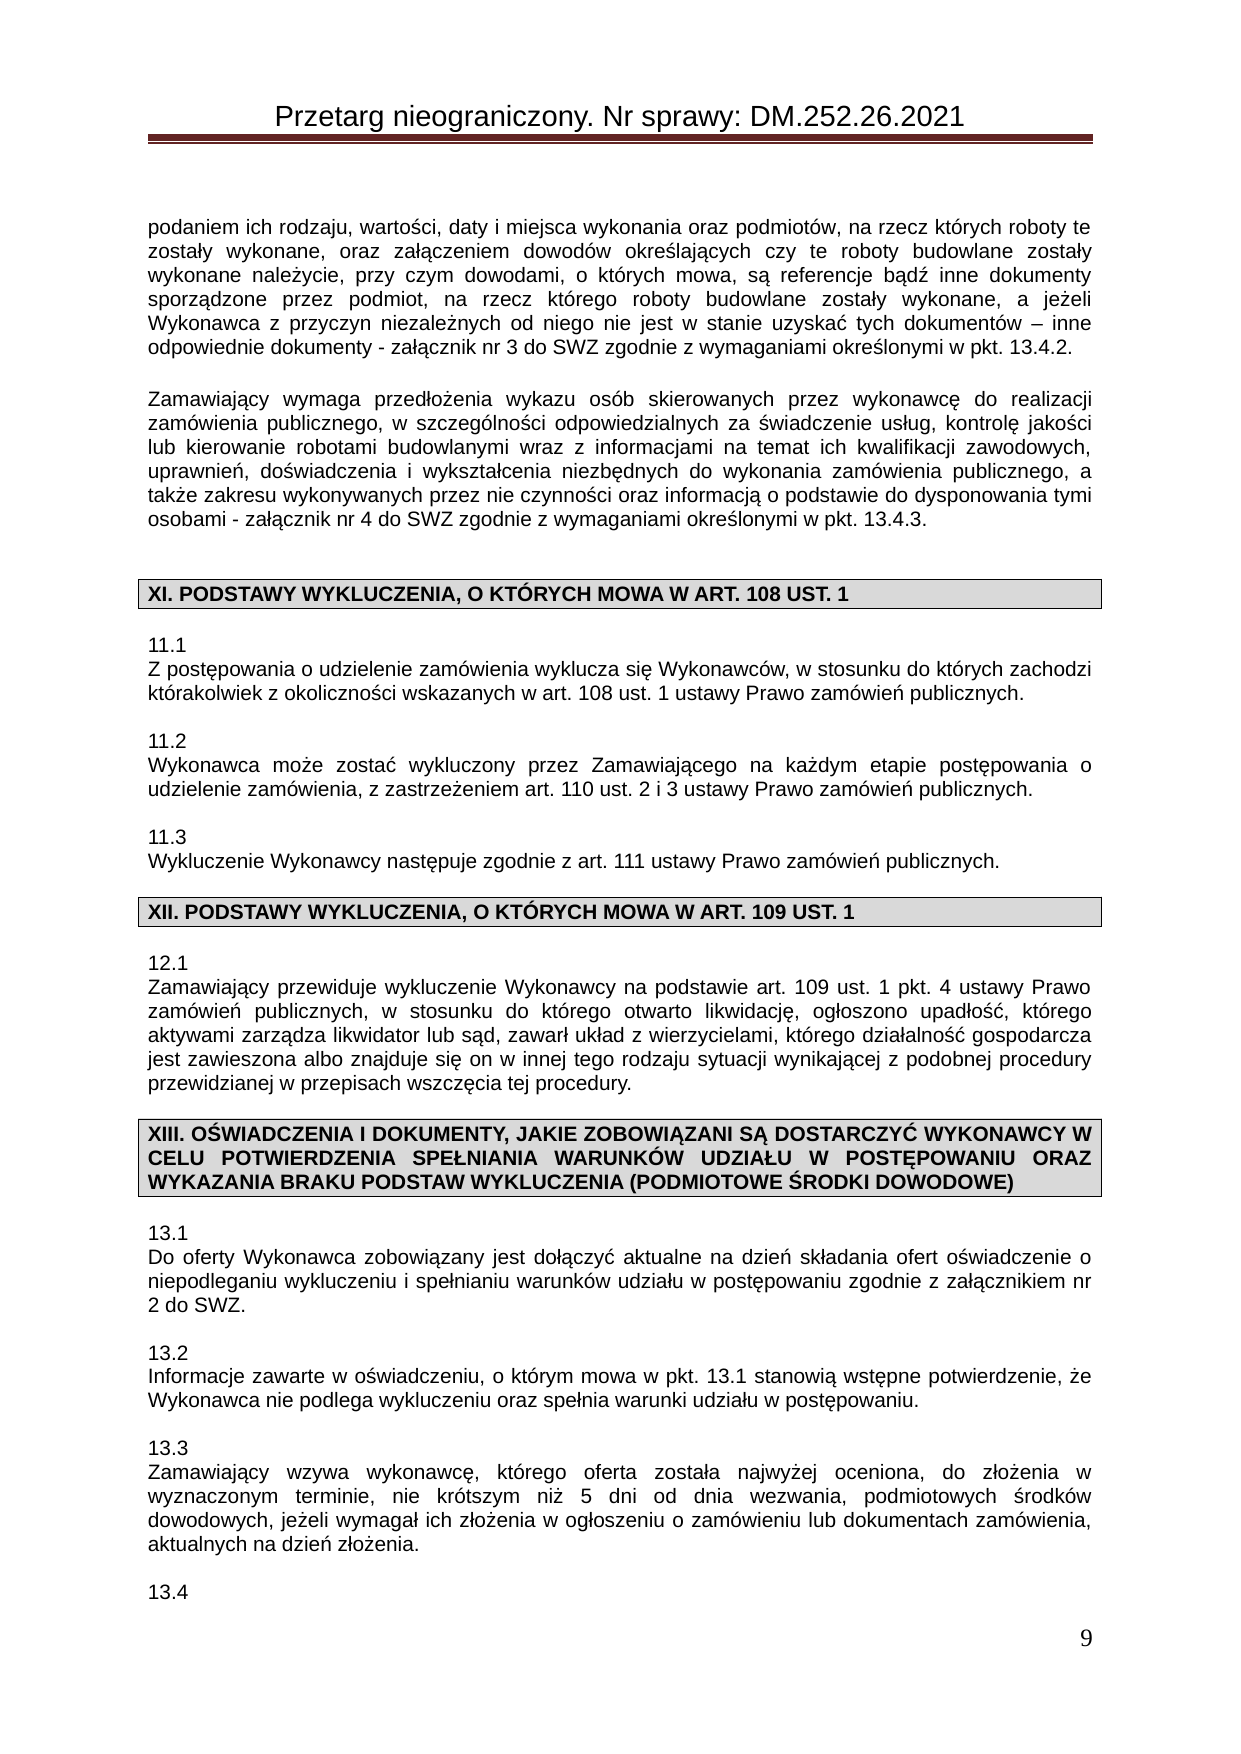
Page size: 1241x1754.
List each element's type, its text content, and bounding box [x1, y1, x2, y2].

text Z postępowania o udzielenie zamówienia wyklucza się Wykonawców, w stosunku do których zachodzi którakolwiek z okoliczności wskazanych w art. 108 ust. 1 ustawy Prawo zamówień publicznych. [148, 657, 1093, 705]
text 11.2 [148, 729, 1093, 753]
text XI. PODSTAWY WYKLUCZENIA, O KTÓRYCH MOWA W ART. 108 UST. 1 [139, 580, 1101, 608]
text 13.1 [148, 1221, 1093, 1244]
text Zamawiający wymaga przedłożenia wykazu osób skierowanych przez wykonawcę do realizacji zamówienia publicznego, w szczególności odpowiedzialnych za świadczenie usług, kontrolę jakości lub kierowanie robotami budowlanymi wraz z informacjami na temat ich kwalifikacji zawodowych, uprawnień, doświadczenia i wykształcenia niezbędnych do wykonania zamówienia publicznego, a także zakresu wykonywanych przez nie czynności oraz informacją o podstawie do dysponowania tymi osobami - załącznik nr 4 do SWZ zgodnie z wymaganiami określonymi w pkt. 13.4.3. [148, 387, 1093, 531]
text 12.1 [148, 951, 1093, 975]
text Informacje zawarte w oświadczeniu, o którym mowa w pkt. 13.1 stanowią wstępne potwierdzenie, że Wykonawca nie podlega wykluczeniu oraz spełnia warunki udziału w postępowaniu. [148, 1364, 1093, 1412]
text 13.4 [148, 1580, 1093, 1604]
text 11.3 [148, 825, 1093, 849]
text Do oferty Wykonawca zobowiązany jest dołączyć aktualne na dzień składania ofert oświadczenie o niepodleganiu wykluczeniu i spełnianiu warunków udziału w postępowaniu zgodnie z załącznikiem nr 2 do SWZ. [148, 1244, 1093, 1316]
text 13.2 [148, 1340, 1093, 1364]
text 11.1 [148, 633, 1093, 657]
text XIII. OŚWIADCZENIA I DOKUMENTY, JAKIE ZOBOWIĄZANI SĄ DOSTARCZYĆ WYKONAWCY W CELU POTWIERDZENIA SPEŁNIANIA WARUNKÓW UDZIAŁU W POSTĘPOWANIU ORAZ WYKAZANIA BRAKU PODSTAW WYKLUCZENIA (PODMIOTOWE ŚRODKI DOWODOWE) [139, 1120, 1101, 1196]
text Wykonawca może zostać wykluczony przez Zamawiającego na każdym etapie postępowania o udzielenie zamówienia, z zastrzeżeniem art. 110 ust. 2 i 3 ustawy Prawo zamówień publicznych. [148, 753, 1093, 801]
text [148, 215, 1093, 358]
text 13.3 [148, 1436, 1093, 1460]
text Wykluczenie Wykonawcy następuje zgodnie z art. 111 ustawy Prawo zamówień publicznych. [148, 849, 1093, 873]
text Zamawiający wzywa wykonawcę, którego oferta została najwyżej oceniona, do złożenia w wyznaczonym terminie, nie krótszym niż 5 dni od dnia wezwania, podmiotowych środków dowodowych, jeżeli wymagał ich złożenia w ogłoszeniu o zamówieniu lub dokumentach zamówienia, aktualnych na dzień złożenia. [148, 1460, 1093, 1556]
text XII. PODSTAWY WYKLUCZENIA, O KTÓRYCH MOWA W ART. 109 UST. 1 [139, 898, 1101, 926]
text Zamawiający przewiduje wykluczenie Wykonawcy na podstawie art. 109 ust. 1 pkt. 4 ustawy Prawo zamówień publicznych, w stosunku do którego otwarto likwidację, ogłoszono upadłość, którego aktywami zarządza likwidator lub sąd, zawarł układ z wierzycielami, którego działalność gospodarcza jest zawieszona albo znajduje się on w innej tego rodzaju sytuacji wynikającej z podobnej procedury przewidzianej w przepisach wszczęcia tej procedury. [148, 975, 1093, 1094]
